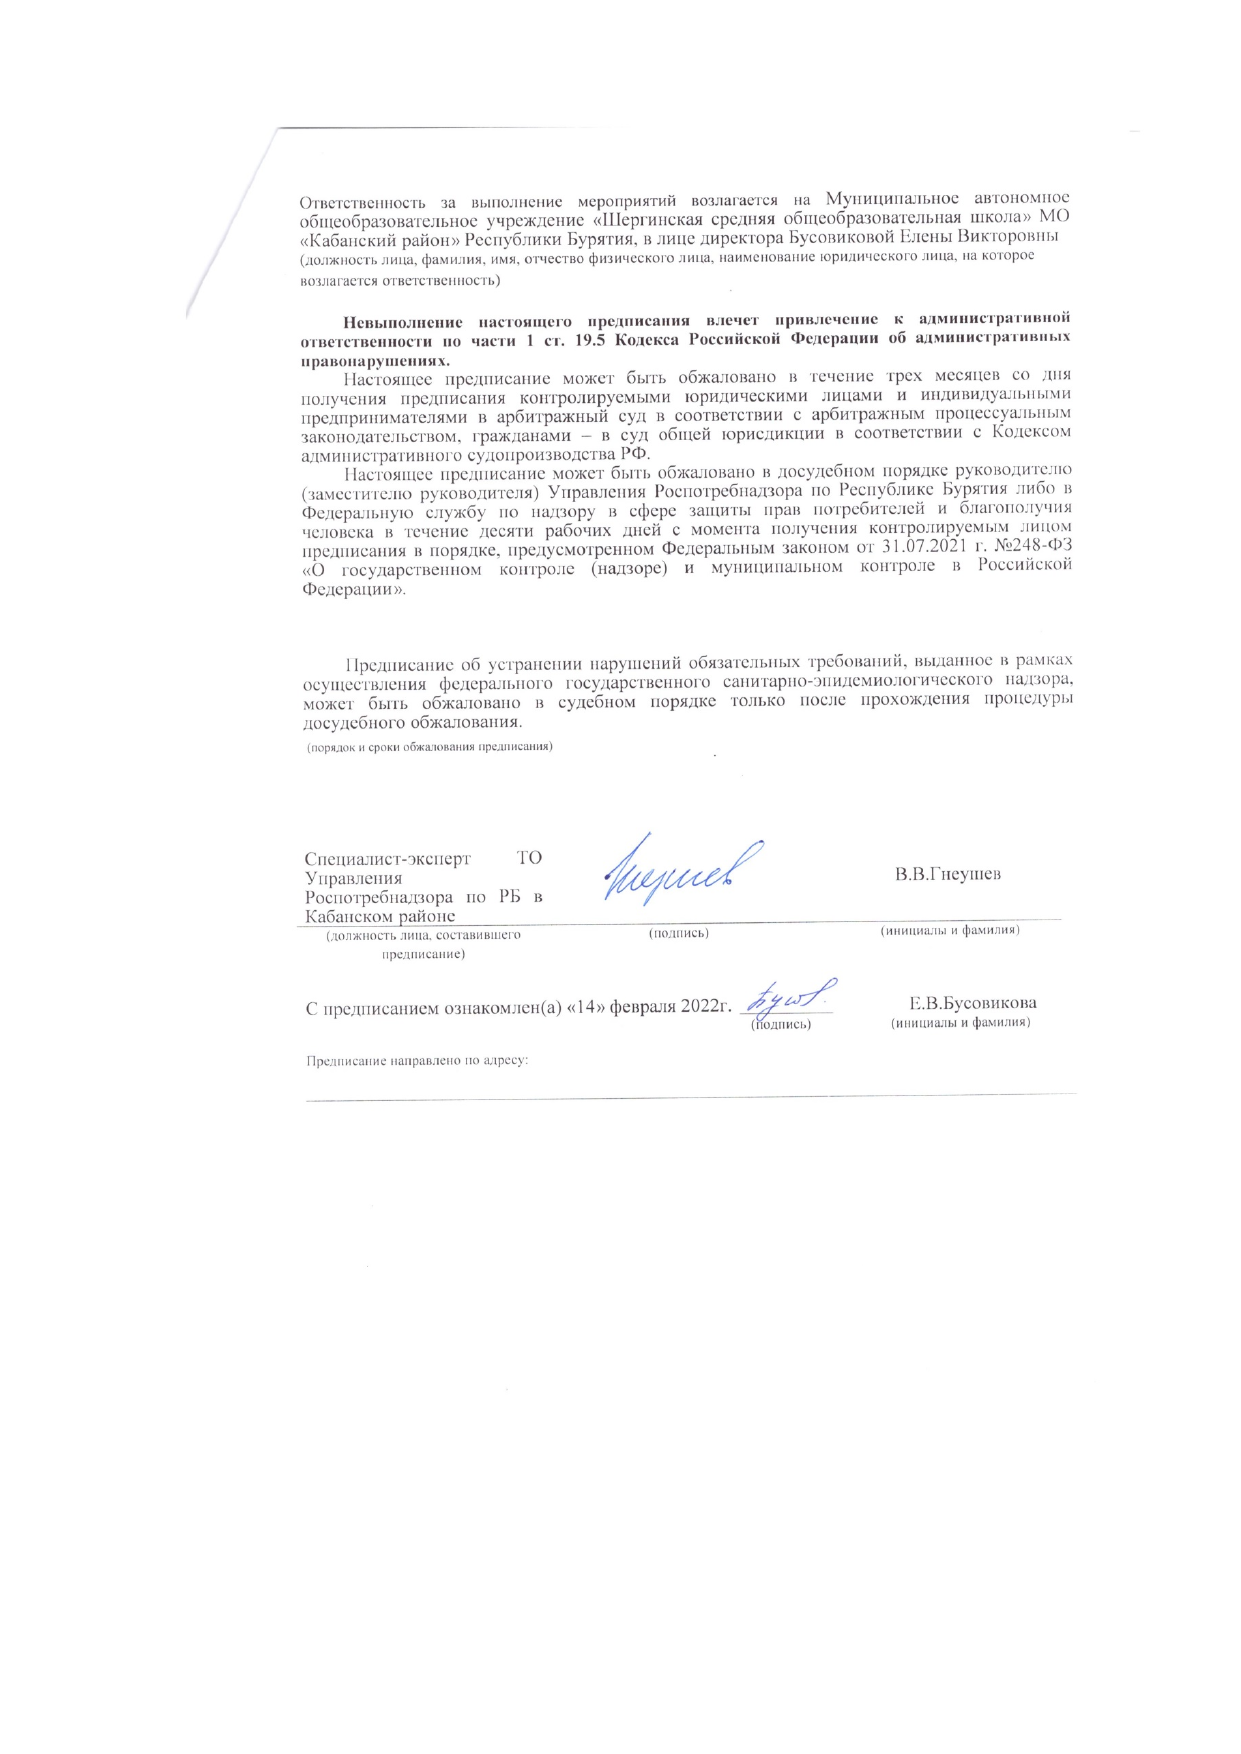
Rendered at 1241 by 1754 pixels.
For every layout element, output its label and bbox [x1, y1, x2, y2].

picture [177, 118, 1152, 1458]
